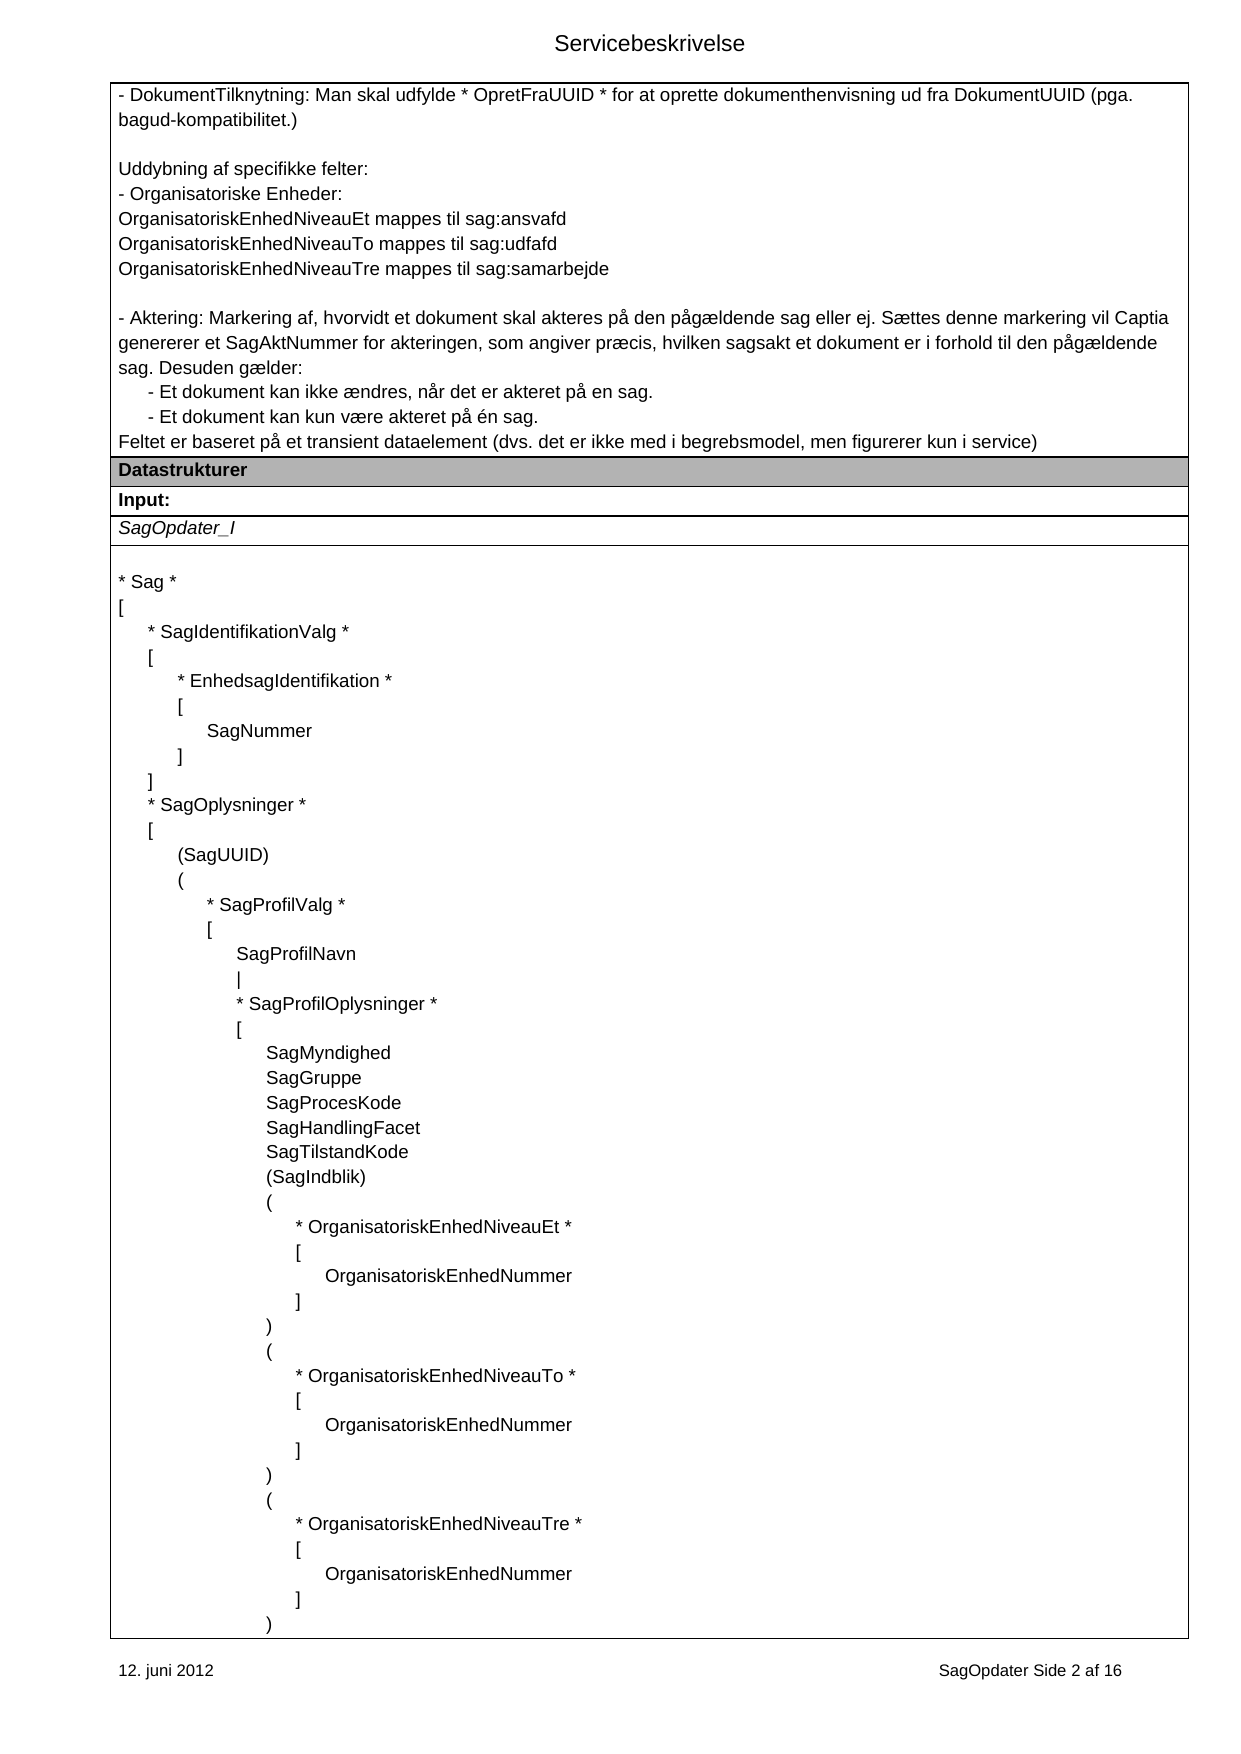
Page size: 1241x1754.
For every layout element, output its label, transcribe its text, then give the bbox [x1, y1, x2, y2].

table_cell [111, 546, 1188, 1638]
table_cell SagOpdater_I [111, 517, 1188, 545]
table_cell Input: [111, 487, 1188, 515]
table_cell Datastrukturer [111, 458, 1188, 486]
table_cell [111, 84, 1188, 456]
